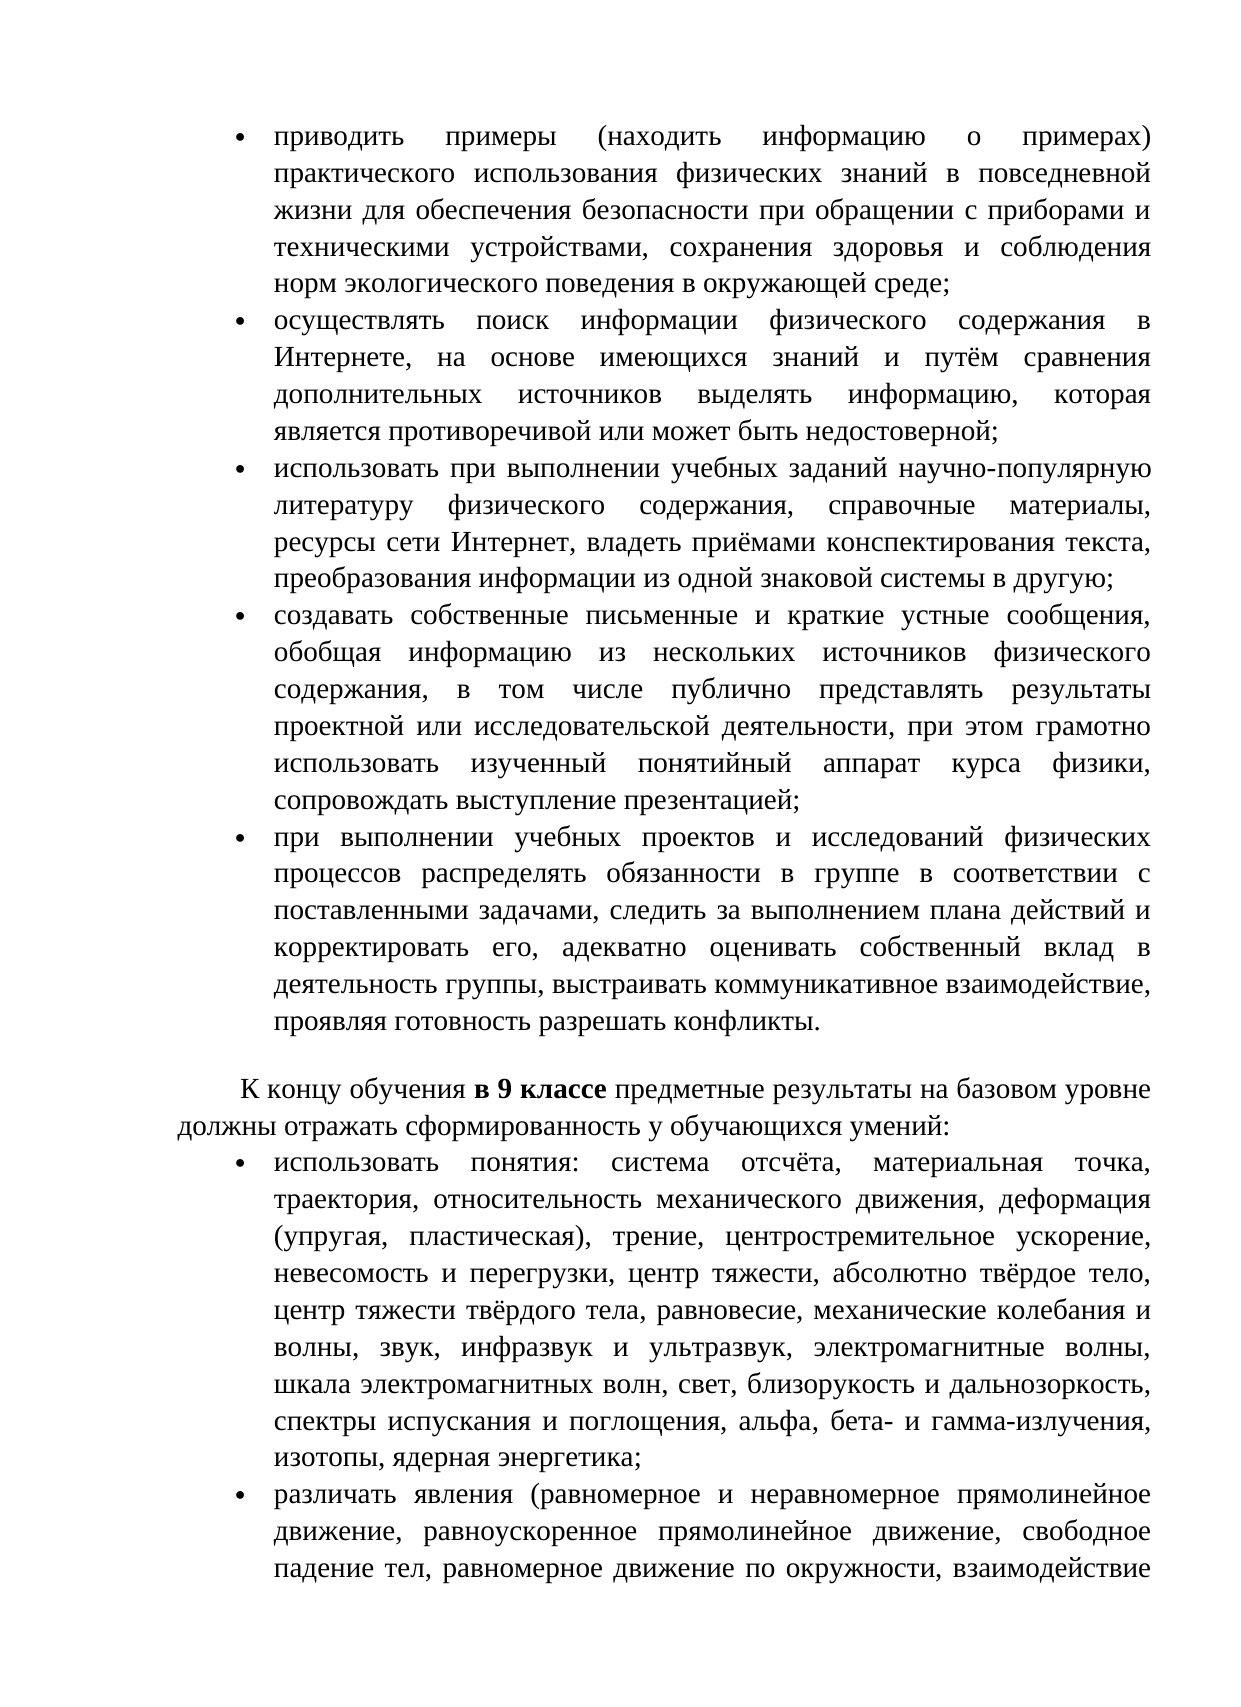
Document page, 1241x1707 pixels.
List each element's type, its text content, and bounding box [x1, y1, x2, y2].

list при выполнении учебных проектов и исследований физических процессов распределять обязанности в группе в соответствии с поставленными задачами, следить за выполнением плана действий и корректировать его, адекватно оценивать собственный вклад в деятельность группы, выстраивать коммуникативное взаимодействие, проявляя готовность разрешать конфликты. [236, 819, 1152, 1037]
list использовать понятия: система отсчёта, материальная точка, траектория, относительность механического движения, деформация (упругая, пластическая), трение, центростремительное ускорение, невесомость и перегрузки, центр тяжести, абсолютно твёрдое тело, центр тяжести твёрдого тела, равновесие, механические колебания и волны, звук, инфразвук и ультразвук, электромагнитные волны, шкала электромагнитных волн, свет, близорукость и дальнозоркость, спектры испускания и поглощения, альфа­, бета- и гамма-излучения, изотопы, ядерная энергетика; [236, 1144, 1152, 1473]
list осуществлять поиск информации физического содержания в Интернете, на основе имеющихся знаний и путём сравнения дополнительных источников выделять информацию, которая является противоречивой или может быть недостоверной; [236, 302, 1152, 447]
text К концу обучения в 9 классе предметные результаты на базовом уровне должны отражать сформированность у обучающихся умений: [177, 1071, 1152, 1141]
list использовать при выполнении учебных заданий научно-­популярную литературу физического содержания, справочные материалы, ресурсы сети Интернет, владеть приёмами конспектирования текста, преобразования информации из одной знаковой системы в другую; [236, 450, 1152, 594]
list приводить примеры (находить информацию о примерах) практического использования физических знаний в повседневной жизни для обеспечения безопасности при обращении с приборами и техническими устройствами, сохранения здоровья и соблюдения норм экологического поведения в окружающей среде; [236, 118, 1152, 299]
list создавать собственные письменные и краткие устные сообщения, обобщая информацию из нескольких источников физического содержания, в том числе публично представлять результаты проектной или исследовательской деятельности, при этом грамотно использовать изученный понятийный аппарат курса физики, сопровождать выступление презентацией; [236, 597, 1152, 815]
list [236, 1476, 1152, 1584]
